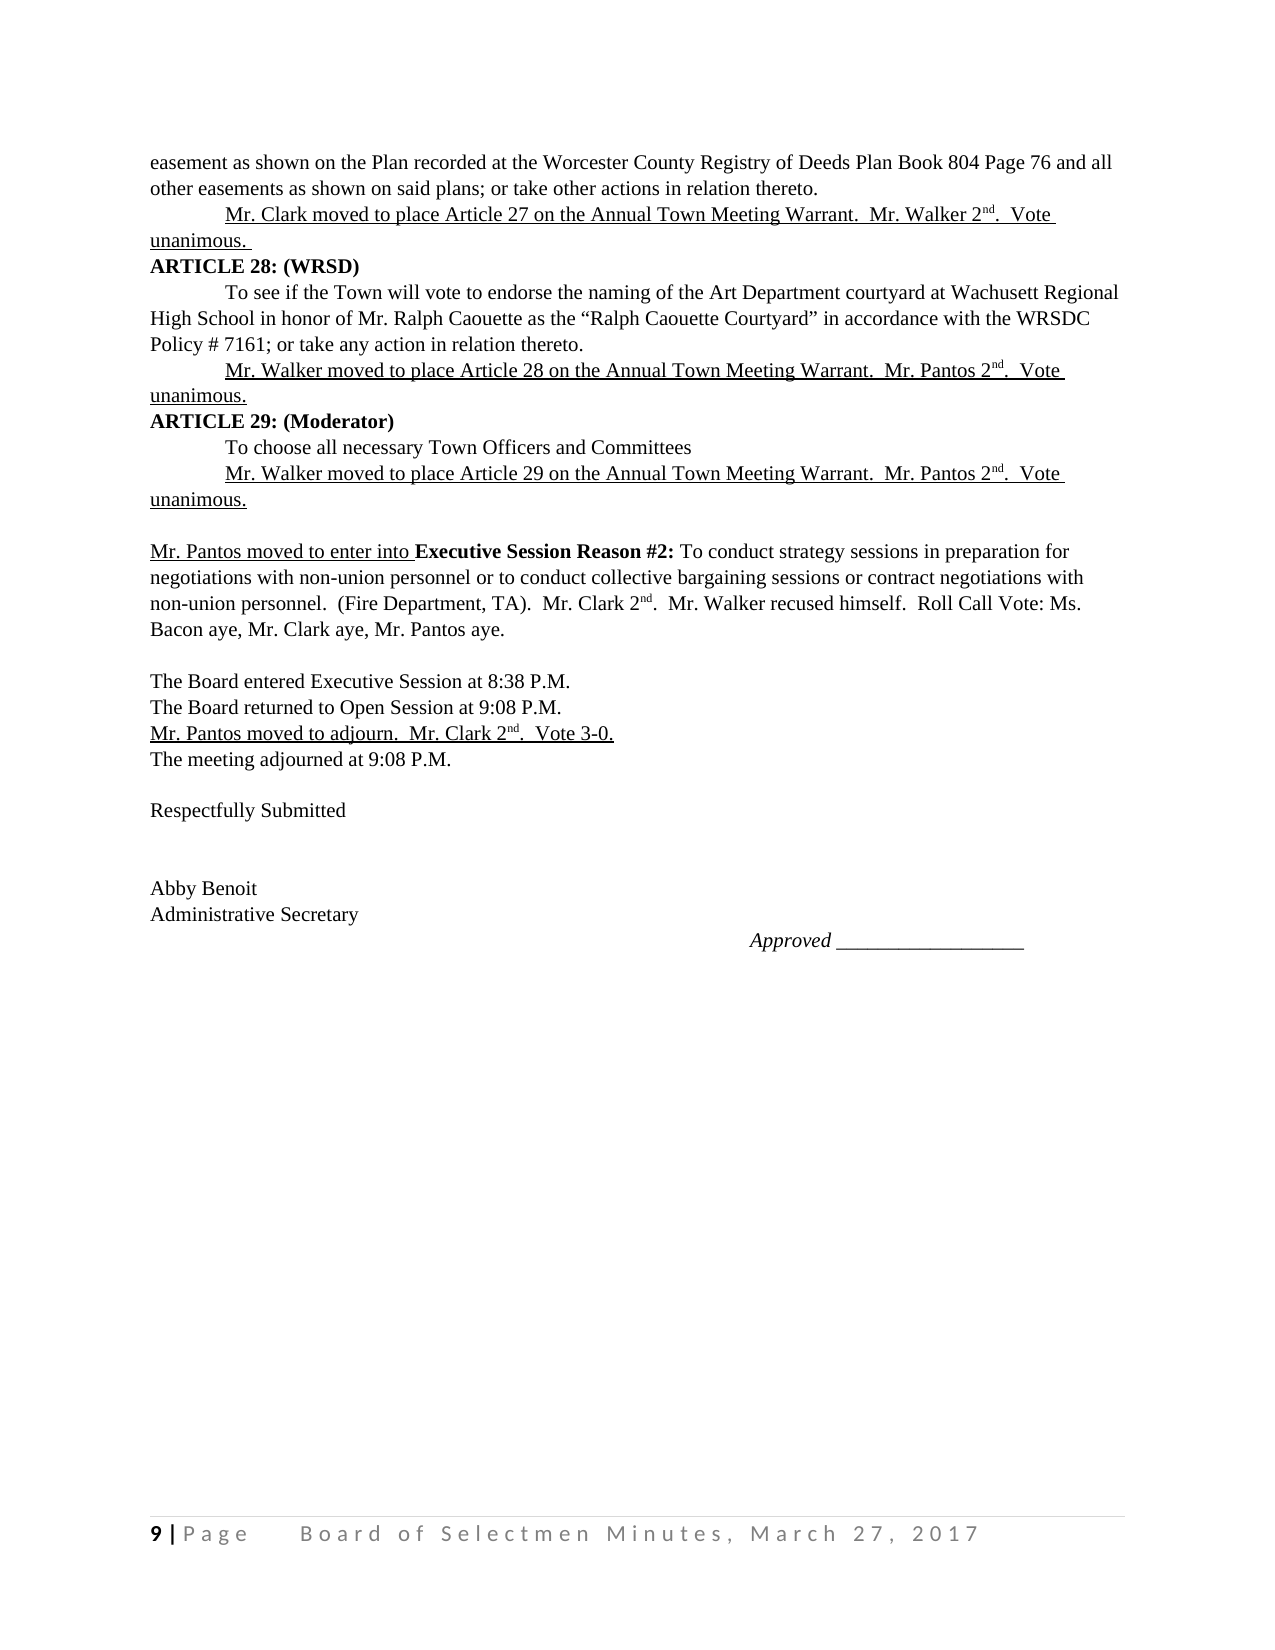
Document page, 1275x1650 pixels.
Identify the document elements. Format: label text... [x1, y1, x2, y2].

text To see if the Town will vote to endorse the naming of the Art Department courtyard at Wachusett Regional High School in honor of Mr. Ralph Caouette as the “Ralph Caouette Courtyard” in accordance with the WRSDC Policy # 7161; or take any action in relation thereto. [150, 280, 1125, 356]
text Mr. Clark moved to place Article 27 on the Annual Town Meeting Warrant. Mr. Walker 2nd. Vote unanimous. [150, 202, 1125, 252]
text Respectfully Submitted [150, 772, 1125, 822]
text Approved __________________ [150, 928, 1125, 952]
text Mr. Pantos moved to adjourn. Mr. Clark 2nd. Vote 3-0. [150, 721, 1125, 745]
text Administrative Secretary [150, 902, 1125, 926]
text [150, 150, 1125, 200]
text Mr. Walker moved to place Article 28 on the Annual Town Meeting Warrant. Mr. Pantos 2nd. Vote unanimous. [150, 357, 1125, 407]
text The Board entered Executive Session at 8:38 P.M. [150, 669, 1125, 693]
text To choose all necessary Town Officers and Committees [150, 435, 1125, 459]
text ARTICLE 29: (Moderator) [150, 409, 1125, 433]
text Abby Benoit [150, 876, 1125, 900]
text Mr. Walker moved to place Article 29 on the Annual Town Meeting Warrant. Mr. Pantos 2nd. Vote unanimous. [150, 461, 1125, 511]
text Mr. Pantos moved to enter into Executive Session Reason #2: To conduct strategy sessions in preparation for negotiations with non-union personnel or to conduct collective bargaining sessions or contract negotiations with non-union personnel. (Fire Department, TA). Mr. Clark 2nd. Mr. Walker recused himself. Roll Call Vote: Ms. Bacon aye, Mr. Clark aye, Mr. Pantos aye. [150, 539, 1125, 641]
text ARTICLE 28: (WRSD) [150, 254, 1125, 278]
text The meeting adjourned at 9:08 P.M. [150, 747, 1125, 771]
text The Board returned to Open Session at 9:08 P.M. [150, 695, 1125, 719]
